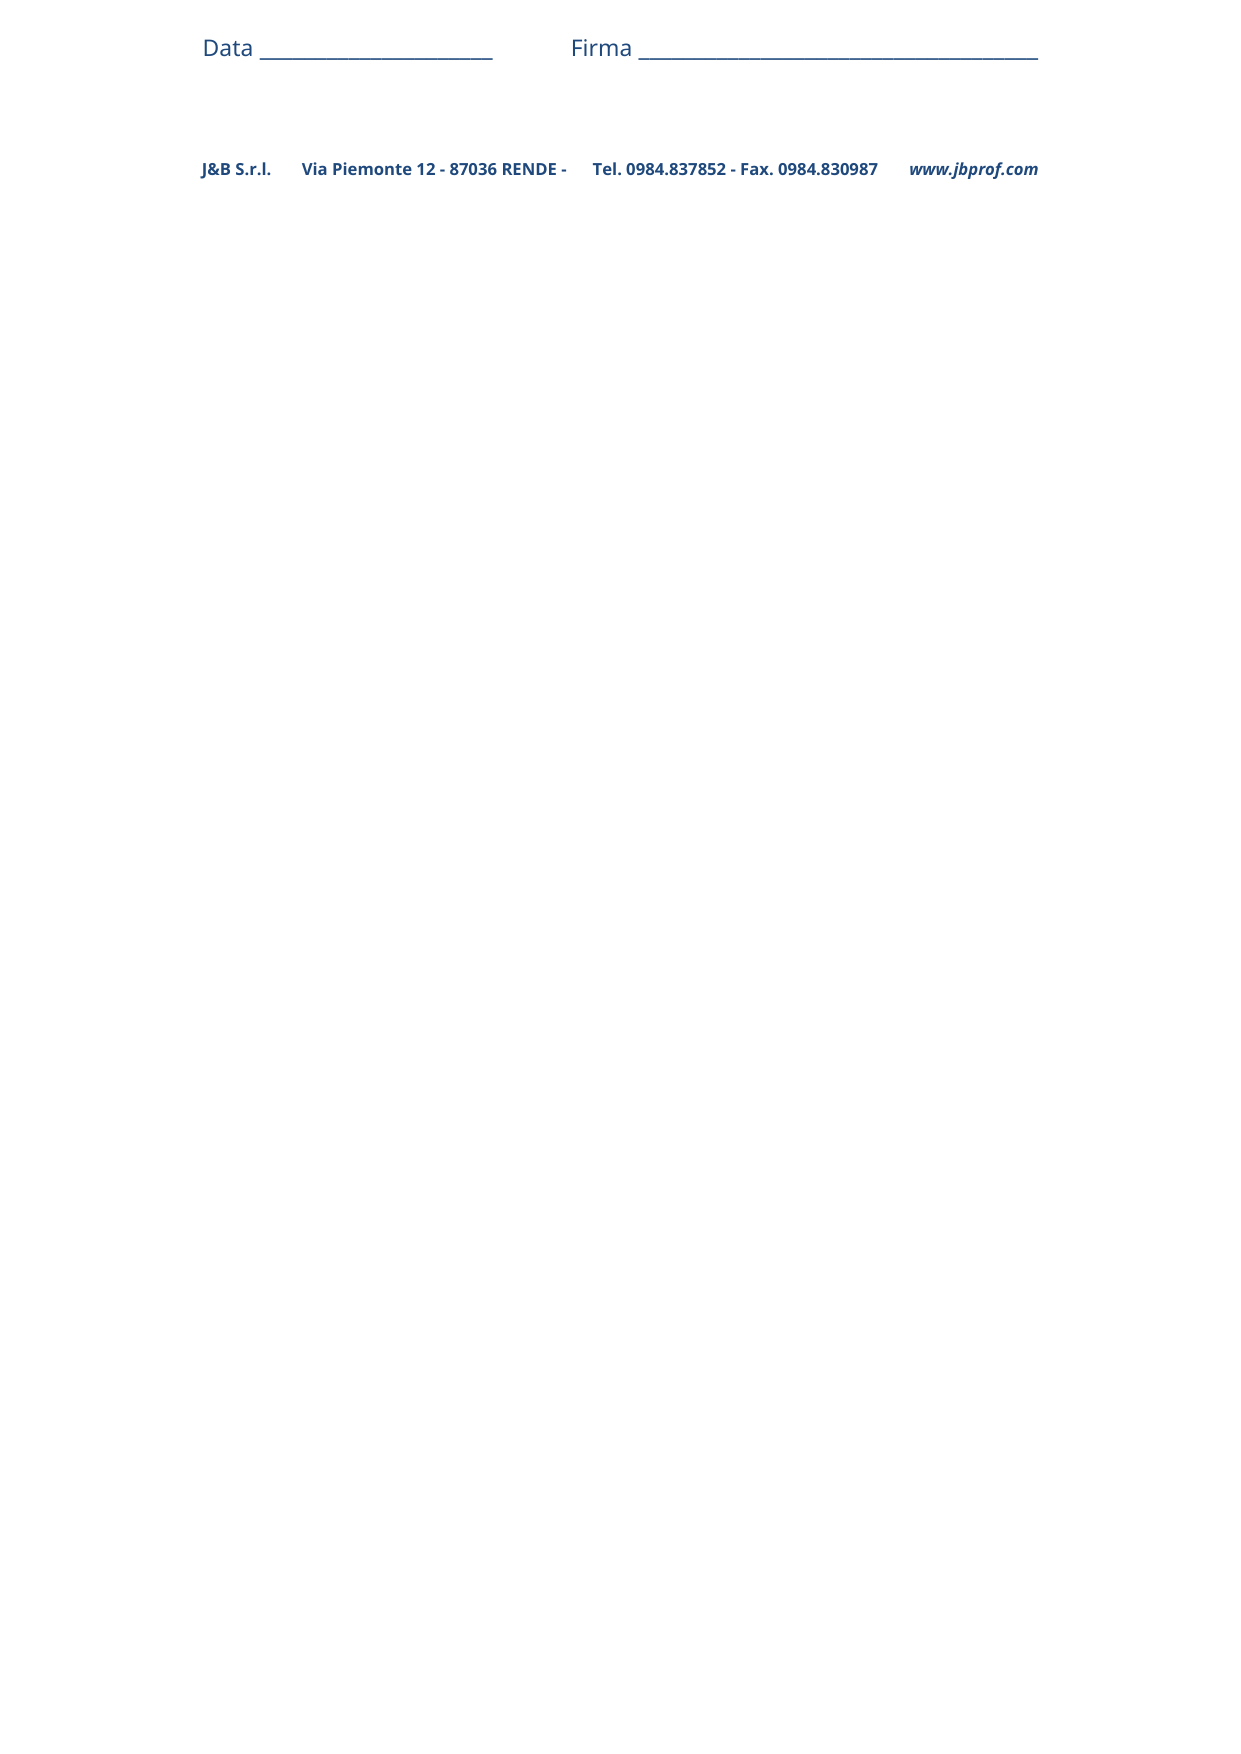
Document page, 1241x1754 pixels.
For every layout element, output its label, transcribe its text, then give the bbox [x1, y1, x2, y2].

text J&B S.r.l. Via Piemonte 12 - 87036 RENDE - Tel. 0984.837852 - Fax. 0984.830987 www.jbprof.com [118, 157, 1122, 180]
text Data _____________________ Firma ____________________________________ [118, 29, 1122, 64]
